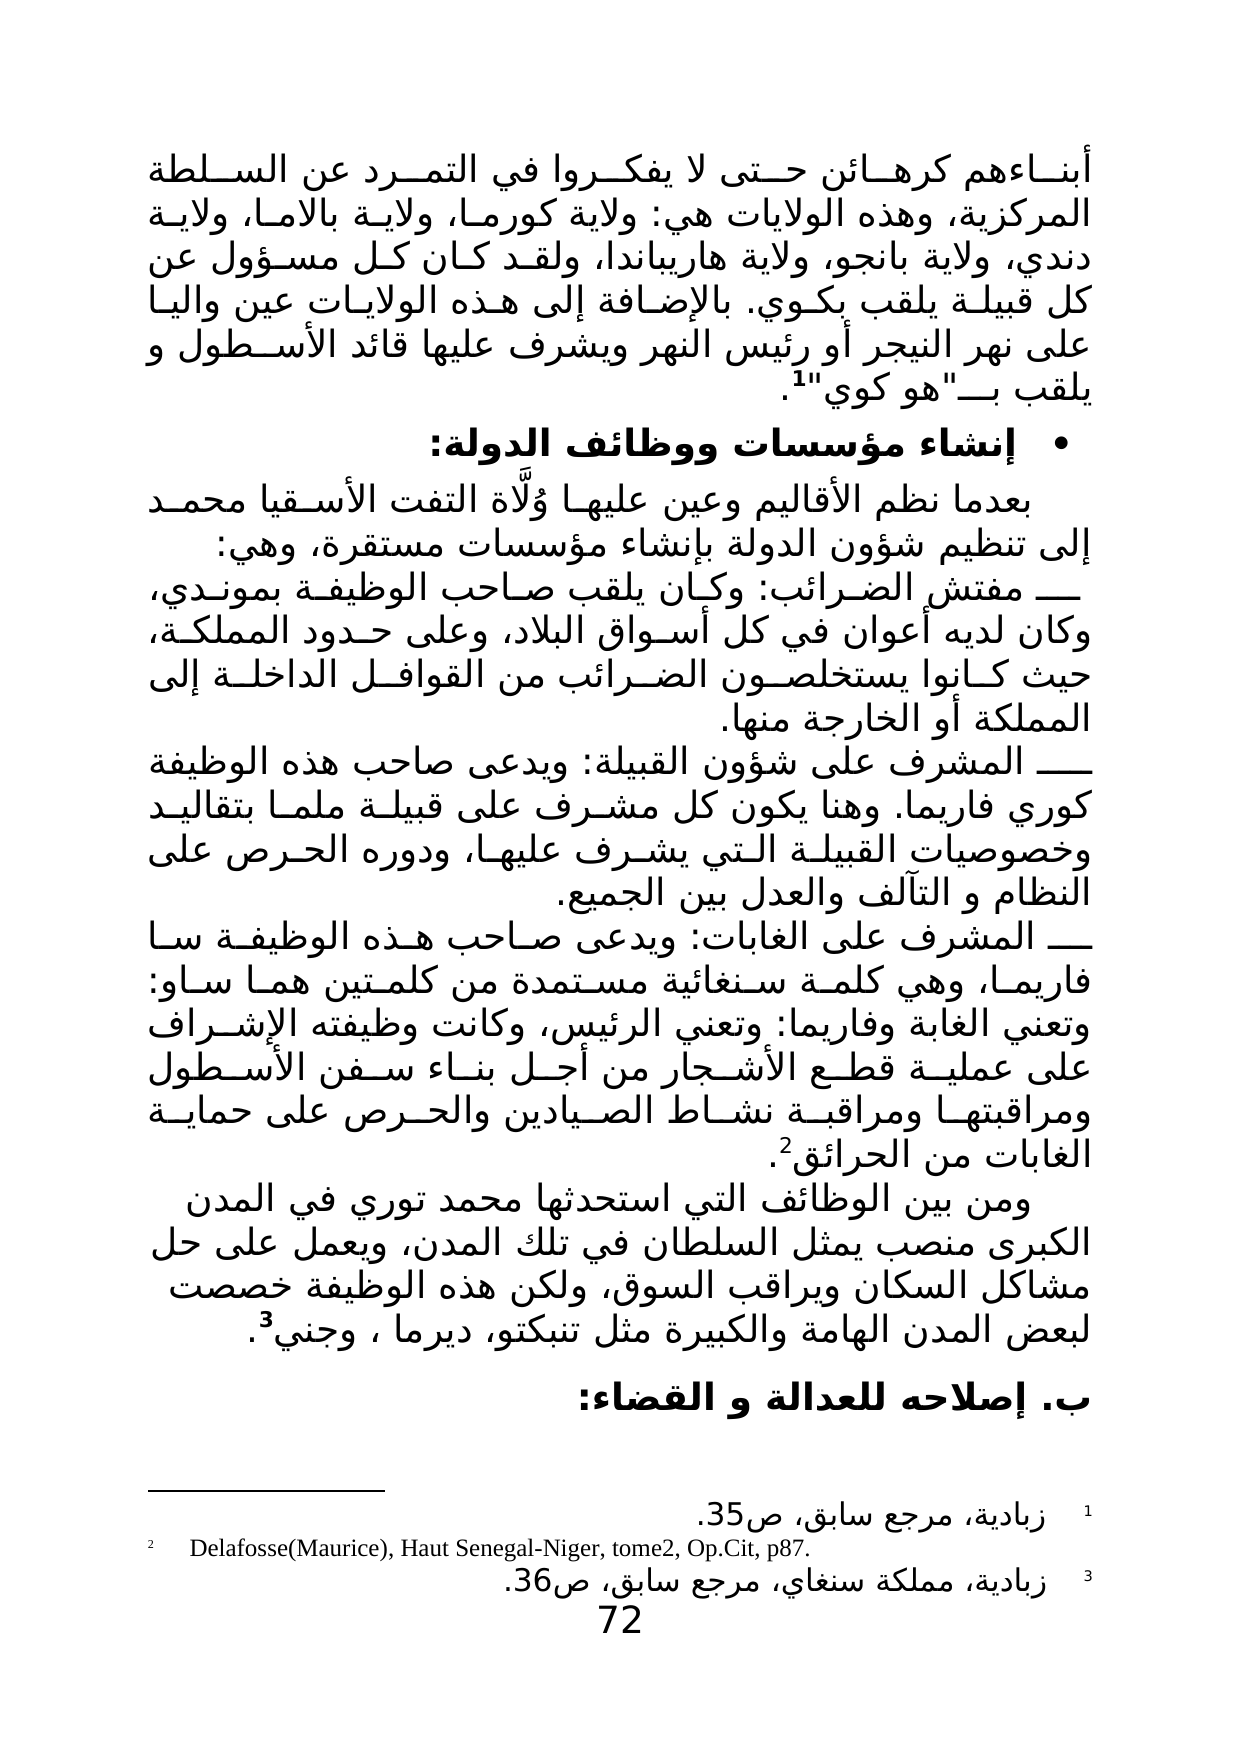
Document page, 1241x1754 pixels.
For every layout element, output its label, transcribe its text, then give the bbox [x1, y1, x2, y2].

list ـــــ المشرف على شؤون القبيلة: ويدعى صاحب هذه الوظيفة كوري فاريما. وهنا يكون كل مشرف على قبيلة ملما بتقاليد وخصوصيات القبيلة التي يشرف عليها، ودوره الحرص على النظام و التآلف والعدل بين الجميع. [148, 740, 1093, 914]
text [148, 148, 1093, 409]
text بعدما نظم الأقاليم وعين عليها وُلَّاة التفت الأسقيا محمد إلى تنظيم شؤون الدولة بإنشاء مؤسسات مستقرة، وهي: [148, 478, 1093, 565]
list ومن بين الوظائف التي استحدثها محمد توري في المدن الكبرى منصب يمثل السلطان في تلك المدن، ويعمل على حل مشاكل السكان ويراقب السوق، ولكن هذه الوظيفة خصصت لبعض المدن الهامة والكبيرة مثل تنبكتو، ديرما ، وجني. [148, 1176, 1093, 1351]
text ب. إصلاحه للعدالة و القضاء: [148, 1376, 1093, 1420]
list إنشاء مؤسسات ووظائف الدولة: [148, 422, 1055, 466]
list ــــ مفتش الضرائب: وكان يلقب صاحب الوظيفة بموندي، وكان لديه أعوان في كل أسواق البلاد، وعلى حدود المملكة، حيث كانوا يستخلصون الضرائب من القوافل الداخلة إلى المملكة أو الخارجة منها. [148, 565, 1093, 740]
list ــــ المشرف على الغابات: ويدعى صاحب هذه الوظيفة سا فاريما، وهي كلمة سنغائية مستمدة من كلمتين هما ساو: وتعني الغابة وفاريما: وتعني الرئيس، وكانت وظيفته الإشراف على عملية قطع الأشجار من أجل بناء سفن الأسطول ومراقبتها ومراقبة نشاط الصيادين والحرص على حماية الغابات من الحرائق. [148, 914, 1093, 1176]
